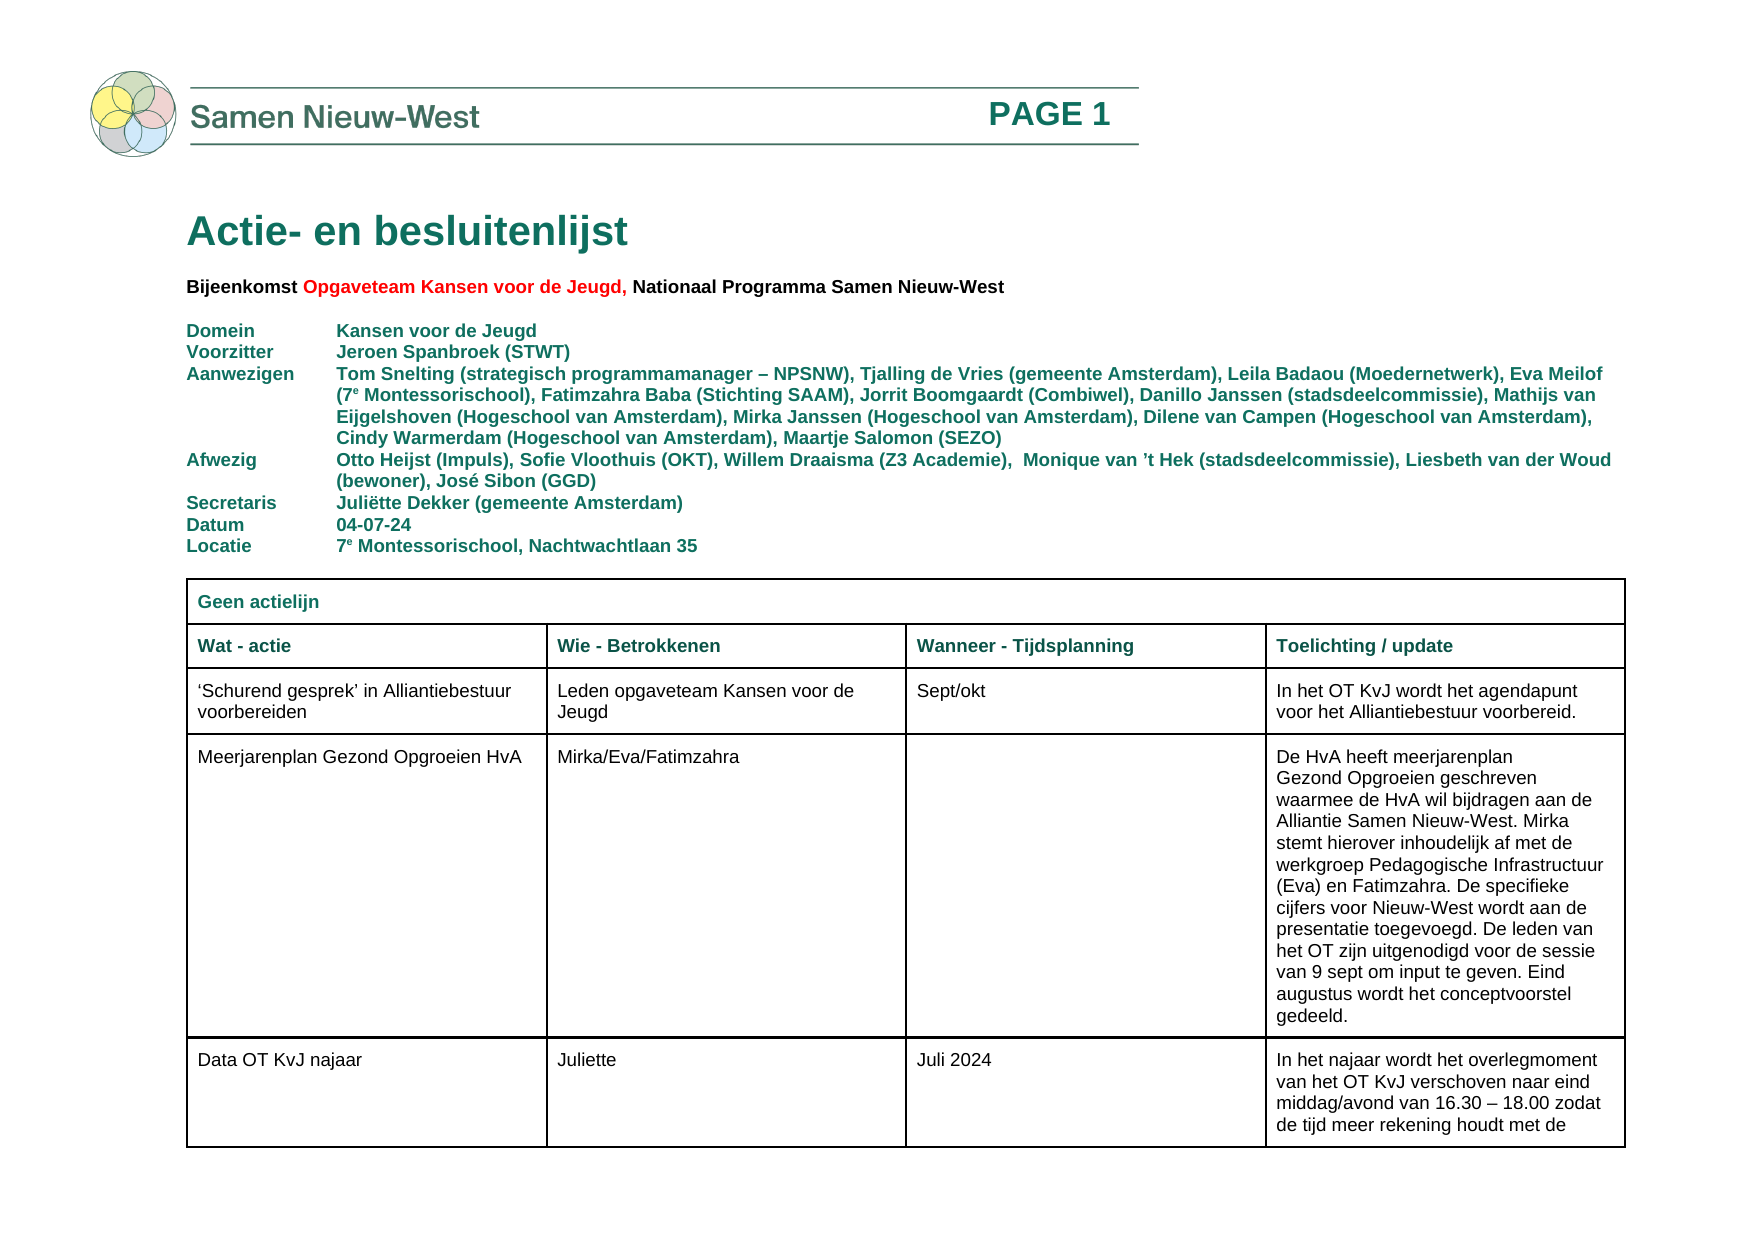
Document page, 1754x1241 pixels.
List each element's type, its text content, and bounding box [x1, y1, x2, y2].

table_cell Wie - Betrokkenen [548, 625, 905, 667]
table_cell Sept/okt [907, 669, 1265, 733]
title Actie- en besluitenlijst [186, 207, 1624, 255]
text Afwezig Otto Heijst (Impuls), Sofie Vloothuis (OKT), Willem Draaisma (Z3 Academie), Monique van ’t Hek (stadsdeelcommissie), Liesbeth van der Woud (bewoner), José Sibon (GGD) [186, 449, 1624, 492]
text Aanwezigen Tom Snelting (strategisch programmamanager – NPSNW), Tjalling de Vries (gemeente Amsterdam), Leila Badaou (Moedernetwerk), Eva Meilof (7e Montessorischool), Fatimzahra Baba (Stichting SAAM), Jorrit Boomgaardt (Combiwel), Danillo Janssen (stadsdeelcommissie), Mathijs van Eijgelshoven (Hogeschool van Amsterdam), Mirka Janssen (Hogeschool van Amsterdam), Dilene van Campen (Hogeschool van Amsterdam), Cindy Warmerdam (Hogeschool van Amsterdam), Maartje Salomon (SEZO) [186, 362, 1624, 449]
table_cell Leden opgaveteam Kansen voor de Jeugd [548, 669, 905, 733]
text Secretaris Juliëtte Dekker (gemeente Amsterdam) [186, 492, 1624, 513]
table_cell Mirka/Eva/Fatimzahra [548, 735, 905, 1036]
text Bijeenkomst Opgaveteam Kansen voor de Jeugd, Nationaal Programma Samen Nieuw-West [186, 276, 1624, 298]
table_cell Wanneer - Tijdsplanning [907, 625, 1265, 667]
text Voorzitter Jeroen Spanbroek (STWT) [186, 341, 1624, 362]
table_cell Data OT KvJ najaar [188, 1039, 546, 1146]
table_cell ‘Schurend gesprek’ in Alliantiebestuur voorbereiden [188, 669, 546, 733]
table_cell De HvA heeft meerjarenplan Gezond Opgroeien geschreven waarmee de HvA wil bijdragen aan de Alliantie Samen Nieuw-West. Mirka stemt hierover inhoudelijk af met de werkgroep Pedagogische Infrastructuur (Eva) en Fatimzahra. De specifieke cijfers voor Nieuw-West wordt aan de presentatie toegevoegd. De leden van het OT zijn uitgenodigd voor de sessie van 9 sept om input te geven. Eind augustus wordt het conceptvoorstel gedeeld. [1267, 735, 1624, 1036]
table_cell Juliette [548, 1039, 905, 1146]
table_cell Wat - actie [188, 625, 546, 667]
table_cell In het OT KvJ wordt het agendapunt voor het Alliantiebestuur voorbereid. [1267, 669, 1624, 733]
table_cell Juli 2024 [907, 1039, 1265, 1146]
text Domein Kansen voor de Jeugd [186, 319, 1624, 341]
picture [82, 70, 1140, 164]
text Datum 04-07-24 [186, 513, 1624, 535]
table_cell Toelichting / update [1267, 625, 1624, 667]
text Locatie 7e Montessorischool, Nachtwachtlaan 35 [186, 535, 1624, 557]
table_cell [907, 735, 1265, 1036]
table_header Geen actielijn [188, 580, 1624, 623]
table_cell Meerjarenplan Gezond Opgroeien HvA [188, 735, 546, 1036]
